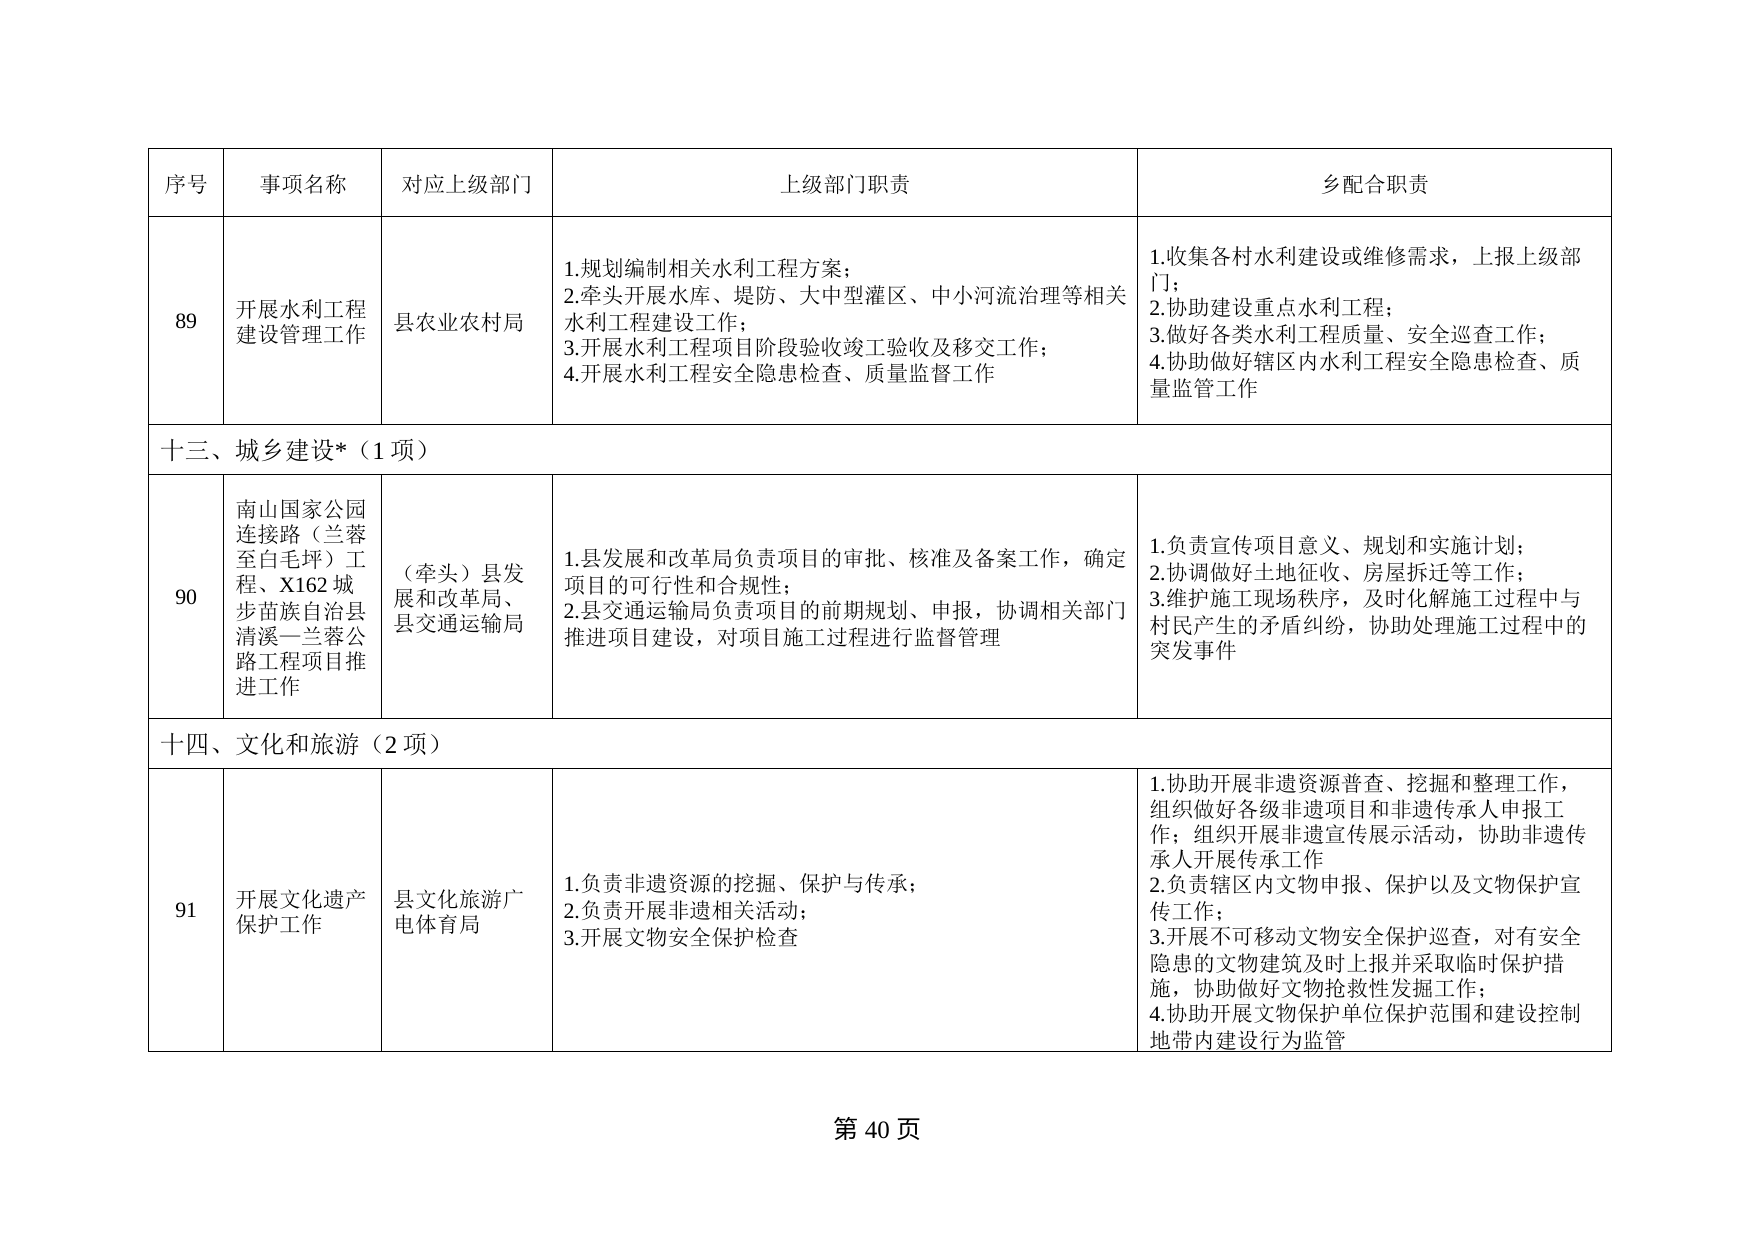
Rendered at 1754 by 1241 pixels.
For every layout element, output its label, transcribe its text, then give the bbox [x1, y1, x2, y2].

table_header 对应上级部门 [382, 149, 552, 216]
table_cell 1.县发展和改革局负责项目的审批、核准及备案工作，确定项目的可行性和合规性； 2.县交通运输局负责项目的前期规划、申报，协调相关部门推进项目建设，对项目施工过程进行监督管理 [553, 475, 1137, 718]
table_header 事项名称 [224, 149, 381, 216]
table_cell 十四、文化和旅游（2项） [149, 719, 1611, 768]
table_header 上级部门职责 [553, 149, 1137, 216]
table_header 乡配合职责 [1138, 149, 1611, 216]
table_cell 十三、城乡建设*（1项） [149, 425, 1611, 474]
table_cell 90 [149, 475, 223, 718]
table_cell 县文化旅游广电体育局 [382, 769, 552, 1051]
table_cell 89 [149, 217, 223, 424]
table_cell 91 [149, 769, 223, 1051]
table_cell 南山国家公园连接路（兰蓉至白毛坪）工程、X162城步苗族自治县清溪—兰蓉公路工程项目推进工作 [224, 475, 381, 718]
table_cell 开展文化遗产保护工作 [224, 769, 381, 1051]
table_header 序号 [149, 149, 223, 216]
table_cell 县农业农村局 [382, 217, 552, 424]
table_cell 1.规划编制相关水利工程方案； 2.牵头开展水库、堤防、大中型灌区、中小河流治理等相关水利工程建设工作； 3.开展水利工程项目阶段验收竣工验收及移交工作； 4.开展水利工程安全隐患检查、质量监督工作 [553, 217, 1137, 424]
table_cell 1.负责非遗资源的挖掘、保护与传承； 2.负责开展非遗相关活动； 3.开展文物安全保护检查 [553, 769, 1137, 1051]
table_cell 1.负责宣传项目意义、规划和实施计划； 2.协调做好土地征收、房屋拆迁等工作； 3.维护施工现场秩序，及时化解施工过程中与村民产生的矛盾纠纷，协助处理施工过程中的突发事件 [1138, 475, 1611, 718]
table_cell （牵头）县发展和改革局、县交通运输局 [382, 475, 552, 718]
table_cell 开展水利工程建设管理工作 [224, 217, 381, 424]
table_cell 1.收集各村水利建设或维修需求，上报上级部门； 2.协助建设重点水利工程； 3.做好各类水利工程质量、安全巡查工作； 4.协助做好辖区内水利工程安全隐患检查、质量监管工作 [1138, 217, 1611, 424]
table_cell 1.协助开展非遗资源普查、挖掘和整理工作，组织做好各级非遗项目和非遗传承人申报工作；组织开展非遗宣传展示活动，协助非遗传承人开展传承工作 2.负责辖区内文物申报、保护以及文物保护宣传工作； 3.开展不可移动文物安全保护巡查，对有安全隐患的文物建筑及时上报并采取临时保护措施，协助做好文物抢救性发掘工作； 4.协助开展文物保护单位保护范围和建设控制地带内建设行为监管 [1138, 769, 1611, 1051]
